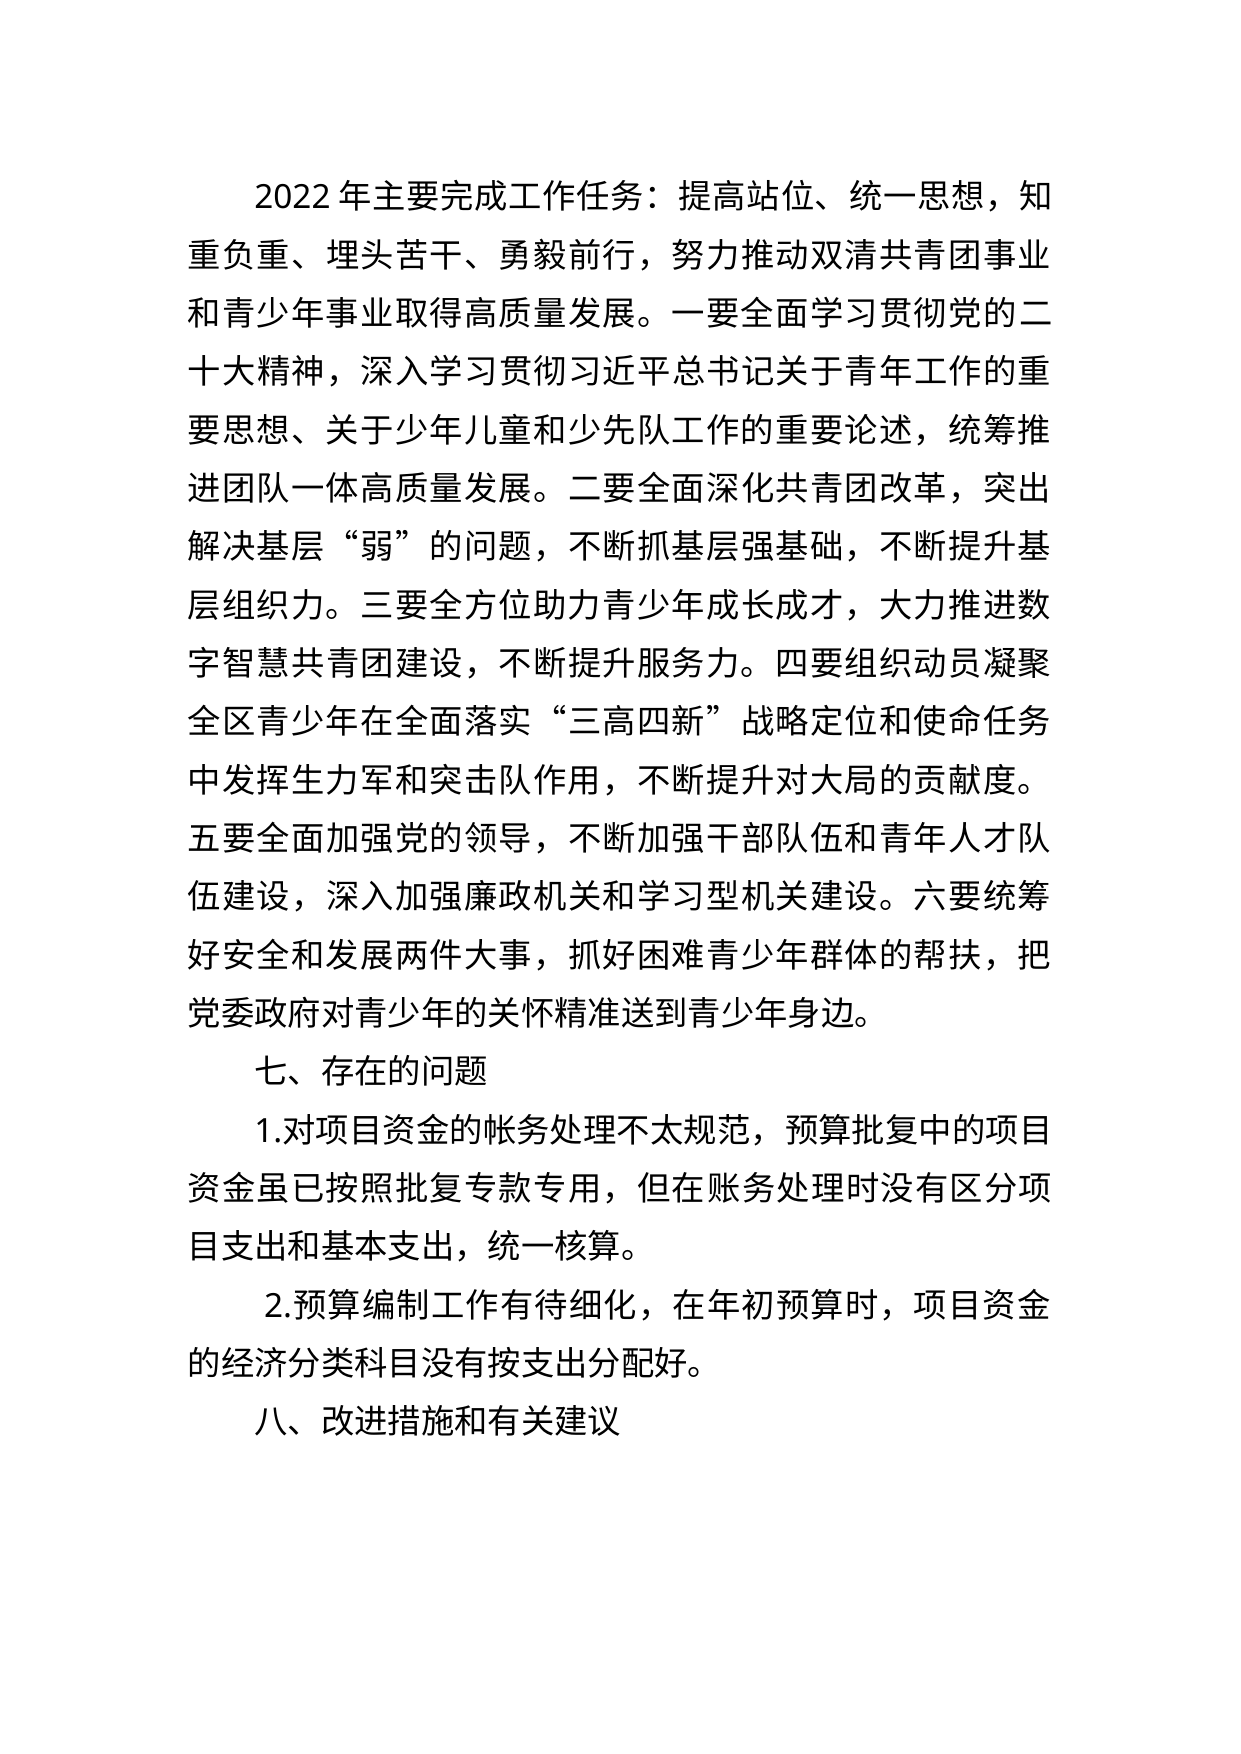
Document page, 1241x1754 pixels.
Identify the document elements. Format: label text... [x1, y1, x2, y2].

text 1.对项目资金的帐务处理不太规范，预算批复中的项目资金虽已按照批复专款专用，但在账务处理时没有区分项目支出和基本支出，统一核算。 [187, 1095, 1053, 1270]
text 2022年主要完成工作任务：提高站位、统一思想，知重负重、埋头苦干、勇毅前行，努力推动双清共青团事业和青少年事业取得高质量发展。一要全面学习贯彻党的二十大精神，深入学习贯彻习近平总书记关于青年工作的重要思想、关于少年儿童和少先队工作的重要论述，统筹推进团队一体高质量发展。二要全面深化共青团改革，突出解决基层“弱”的问题，不断抓基层强基础，不断提升基层组织力。三要全方位助力青少年成长成才，大力推进数字智慧共青团建设，不断提升服务力。四要组织动员凝聚全区青少年在全面落实“三高四新”战略定位和使命任务中发挥生力军和突击队作用，不断提升对大局的贡献度。五要全面加强党的领导，不断加强干部队伍和青年人才队伍建设，深入加强廉政机关和学习型机关建设。六要统筹好安全和发展两件大事，抓好困难青少年群体的帮扶，把党委政府对青少年的关怀精准送到青少年身边。 [187, 162, 1053, 1037]
text 八、改进措施和有关建议 [187, 1387, 1053, 1445]
text 2.预算编制工作有待细化，在年初预算时，项目资金的经济分类科目没有按支出分配好。 [187, 1270, 1053, 1387]
text 七、存在的问题 [187, 1037, 1053, 1095]
